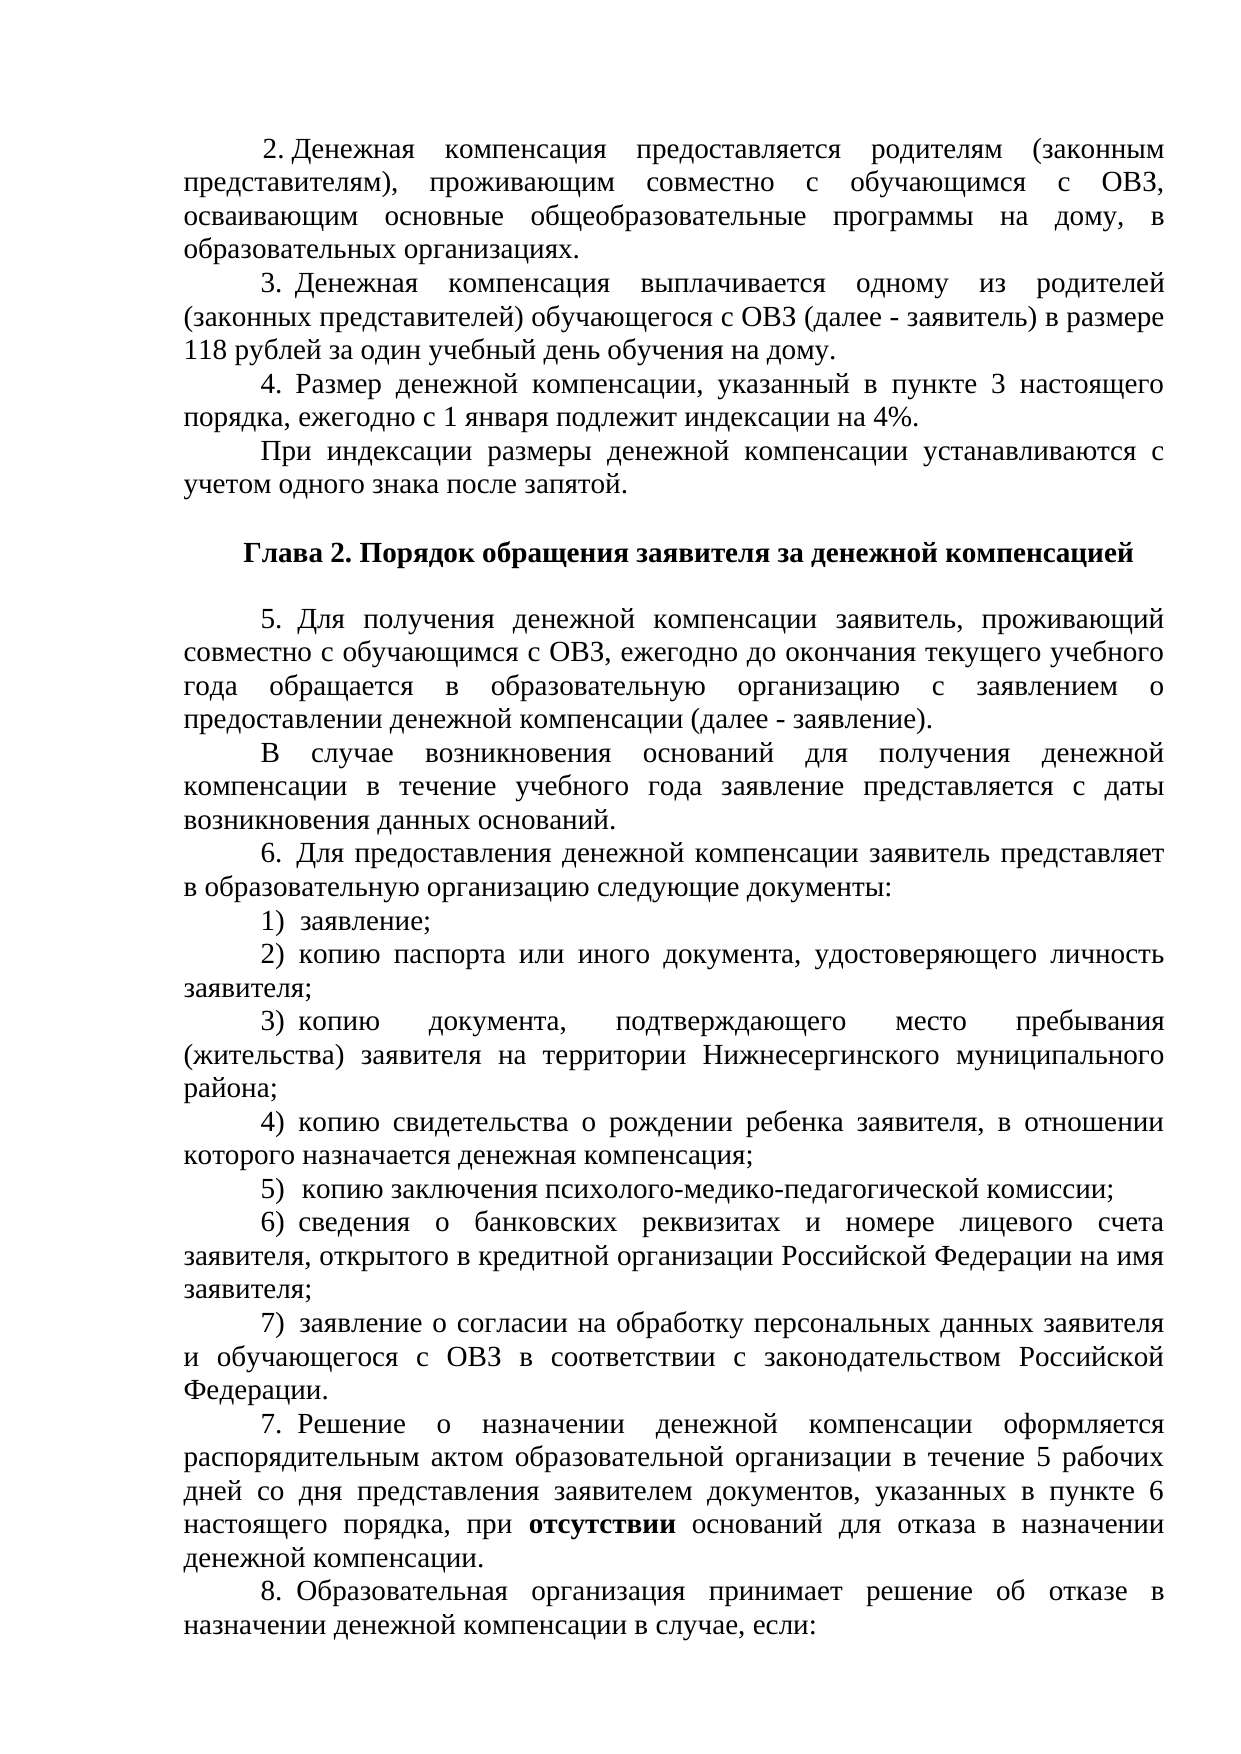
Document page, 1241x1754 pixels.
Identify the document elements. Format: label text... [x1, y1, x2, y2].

list копию документа, подтверждающего место пребывания (жительства) заявителя на территории Нижнесергинского муниципального района; [183, 1003, 1165, 1104]
list Денежная компенсация выплачивается одному из родителей (законных представителей) обучающегося с ОВЗ (далее - заявитель) в размере 118 рублей за один учебный день обучения на дому. [183, 265, 1165, 366]
list Для предоставления денежной компенсации заявитель представляет в образовательную организацию следующие документы: [183, 836, 1165, 903]
list Образовательная организация принимает решение об отказе в назначении денежной компенсации в случае, если: [183, 1573, 1165, 1641]
text Глава 2. Порядок обращения заявителя за денежной компенсацией [183, 535, 1134, 568]
list копию заключения психолого-медико-педагогической комиссии; [183, 1171, 1165, 1204]
list копию свидетельства о рождении ребенка заявителя, в отношении которого назначается денежная компенсация; [183, 1104, 1165, 1171]
list Денежная компенсация предоставляется родителям (законным представителям), проживающим совместно с обучающимся с ОВЗ, осваивающим основные общеобразовательные программы на дому, в образовательных организациях. [183, 131, 1165, 265]
list Решение о назначении денежной компенсации оформляется распорядительным актом образовательной организации в течение 5 рабочих дней со дня представления заявителем документов, указанных в пункте 6 настоящего порядка, при отсутствии оснований для отказа в назначении денежной компенсации. [183, 1406, 1165, 1573]
text В случае возникновения оснований для получения денежной компенсации в течение учебного года заявление представляется с даты возникновения данных оснований. [183, 735, 1165, 836]
list заявление о согласии на обработку персональных данных заявителя и обучающегося с ОВЗ в соответствии с законодательством Российской Федерации. [183, 1305, 1165, 1406]
list Для получения денежной компенсации заявитель, проживающий совместно с обучающимся с ОВЗ, ежегодно до окончания текущего учебного года обращается в образовательную организацию с заявлением о предоставлении денежной компенсации (далее - заявление). [183, 601, 1165, 735]
list заявление; [183, 903, 1165, 936]
list Размер денежной компенсации, указанный в пункте 3 настоящего порядка, ежегодно с 1 января подлежит индексации на 4%. [183, 366, 1165, 433]
text При индексации размеры денежной компенсации устанавливаются с учетом одного знака после запятой. [183, 433, 1165, 500]
list сведения о банковских реквизитах и номере лицевого счета заявителя, открытого в кредитной организации Российской Федерации на имя заявителя; [183, 1204, 1165, 1305]
list копию паспорта или иного документа, удостоверяющего личность заявителя; [183, 936, 1165, 1003]
